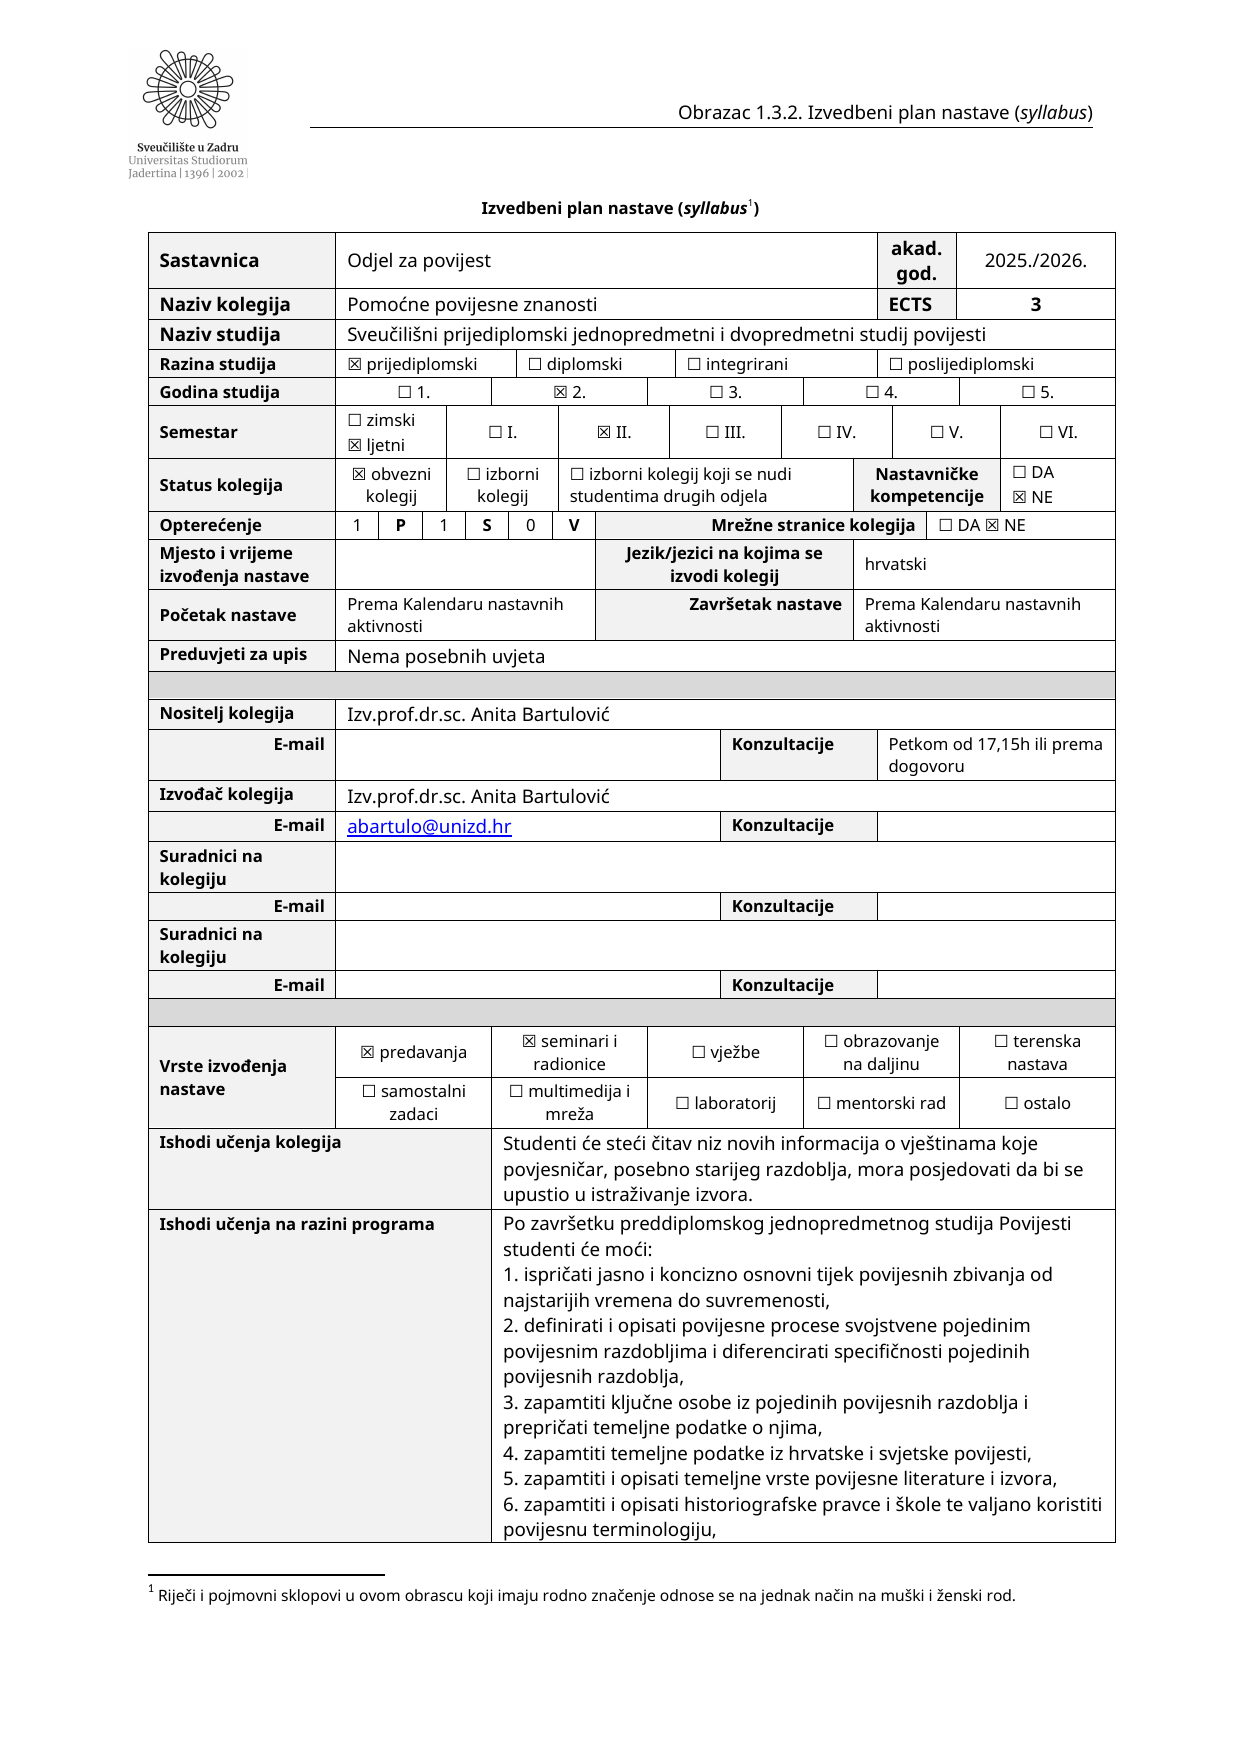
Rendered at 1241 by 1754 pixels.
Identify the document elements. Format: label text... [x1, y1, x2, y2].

table_cell Vrste izvođenja nastave [149, 1027, 335, 1127]
table_cell [336, 730, 720, 780]
table_cell abartulo@unizd.hr [336, 812, 720, 841]
picture [128, 49, 248, 179]
table_cell Nema posebnih uvjeta [336, 641, 1115, 671]
table_cell 2. [492, 378, 647, 405]
table_cell [878, 812, 1115, 841]
table_cell [878, 971, 1115, 998]
table_cell Konzultacije [721, 893, 877, 920]
table_cell Pomoćne povijesne znanosti [336, 289, 877, 319]
table_cell IV. [782, 406, 892, 458]
table_cell 0 [509, 512, 552, 538]
table_header 2025./2026. [957, 233, 1115, 288]
table_cell diplomski [517, 350, 675, 377]
table_cell Mjesto i vrijeme izvođenja nastave [149, 540, 335, 589]
table_cell Izv.prof.dr.sc. Anita Bartulović [336, 781, 1115, 811]
table_cell E-mail [149, 893, 335, 920]
table_cell [336, 842, 1115, 892]
table_cell ostalo [960, 1078, 1115, 1127]
table_cell mentorski rad [804, 1078, 959, 1127]
table_cell [336, 971, 720, 998]
table_cell 1 [336, 512, 378, 538]
table_cell V [553, 512, 595, 538]
table_cell III. [670, 406, 781, 458]
table_cell predavanja [336, 1027, 491, 1077]
table_cell E-mail [149, 730, 335, 780]
table_cell [336, 540, 595, 589]
table_cell [336, 921, 1115, 970]
table_cell poslijediplomski [878, 350, 1115, 377]
table_cell Naziv kolegija [149, 289, 335, 319]
table_header akad. god. [878, 233, 956, 288]
table_cell izborni kolegij [447, 459, 558, 511]
table_cell terenska nastava [960, 1027, 1115, 1077]
table_cell P [379, 512, 422, 538]
table_cell [149, 672, 1115, 698]
table_cell Ishodi učenja na razini programa [149, 1210, 491, 1542]
table_cell Mrežne stranice kolegija [596, 512, 926, 538]
table_cell Početak nastave [149, 590, 335, 640]
table_cell vježbe [648, 1027, 803, 1077]
table_cell hrvatski [854, 540, 1115, 589]
table_cell Nastavničke kompetencije [854, 459, 1000, 511]
table_cell Prema Kalendaru nastavnih aktivnosti [336, 590, 595, 640]
table_cell 4. [804, 378, 959, 405]
table_cell DA NE [1001, 459, 1115, 511]
table_cell VI. [1001, 406, 1115, 458]
table_cell 1. [336, 378, 491, 405]
table_cell ECTS [878, 289, 956, 319]
table_cell seminari i radionice [492, 1027, 647, 1077]
table_cell 1 [423, 512, 465, 538]
table_cell [336, 893, 720, 920]
table_cell DA NE [927, 512, 1115, 538]
table_cell Izv.prof.dr.sc. Anita Bartulović [336, 700, 1115, 729]
table_cell Naziv studija [149, 320, 335, 349]
table_cell Prema Kalendaru nastavnih aktivnosti [854, 590, 1115, 640]
table_cell Studenti će steći čitav niz novih informacija o vještinama koje povjesničar, posebno starijeg razdoblja, mora posjedovati da bi se upustio u istraživanje izvora. [492, 1129, 1115, 1209]
table_cell Suradnici na kolegiju [149, 921, 335, 970]
table_cell Ishodi učenja kolegija [149, 1129, 491, 1209]
table_cell Semestar [149, 406, 335, 458]
table_cell samostalni zadaci [336, 1078, 491, 1127]
table_cell 3 [957, 289, 1115, 319]
table_cell Konzultacije [721, 812, 877, 841]
table_cell Konzultacije [721, 730, 877, 780]
table_cell 3. [648, 378, 803, 405]
table_cell Konzultacije [721, 971, 877, 998]
table_cell Suradnici na kolegiju [149, 842, 335, 892]
table_cell [878, 893, 1115, 920]
table_cell Godina studija [149, 378, 335, 405]
table_cell multimedija i mreža [492, 1078, 647, 1127]
table_cell integrirani [676, 350, 877, 377]
table_cell I. [447, 406, 558, 458]
table_cell laboratorij [648, 1078, 803, 1127]
table_cell S [466, 512, 508, 538]
table_cell Petkom od 17,15h ili prema dogovoru [878, 730, 1115, 780]
table_cell Jezik/jezici na kojima se izvodi kolegij [596, 540, 853, 589]
table_cell obrazovanje na daljinu [804, 1027, 959, 1077]
table_cell izborni kolegij koji se nudi studentima drugih odjela [559, 459, 853, 511]
table_header Sastavnica [149, 233, 335, 288]
table_cell Sveučilišni prijediplomski jednopredmetni i dvopredmetni studij povijesti [336, 320, 1115, 349]
table_cell Završetak nastave [596, 590, 853, 640]
table_cell Preduvjeti za upis [149, 641, 335, 671]
table_cell II. [559, 406, 669, 458]
table_cell E-mail [149, 971, 335, 998]
table_cell E-mail [149, 812, 335, 841]
table_cell Opterećenje [149, 512, 335, 538]
table_cell prijediplomski [336, 350, 516, 377]
table_cell zimski ljetni [336, 406, 446, 458]
table_cell Status kolegija [149, 459, 335, 511]
table_cell obvezni kolegij [336, 459, 446, 511]
table_cell 5. [960, 378, 1115, 405]
table_header Odjel za povijest [336, 233, 877, 288]
table_cell Nositelj kolegija [149, 700, 335, 729]
table_cell Izvođač kolegija [149, 781, 335, 811]
text Izvedbeni plan nastave (syllabus) [148, 196, 1093, 219]
table_cell V. [893, 406, 1000, 458]
table_cell Razina studija [149, 350, 335, 377]
table_cell [149, 999, 1115, 1026]
